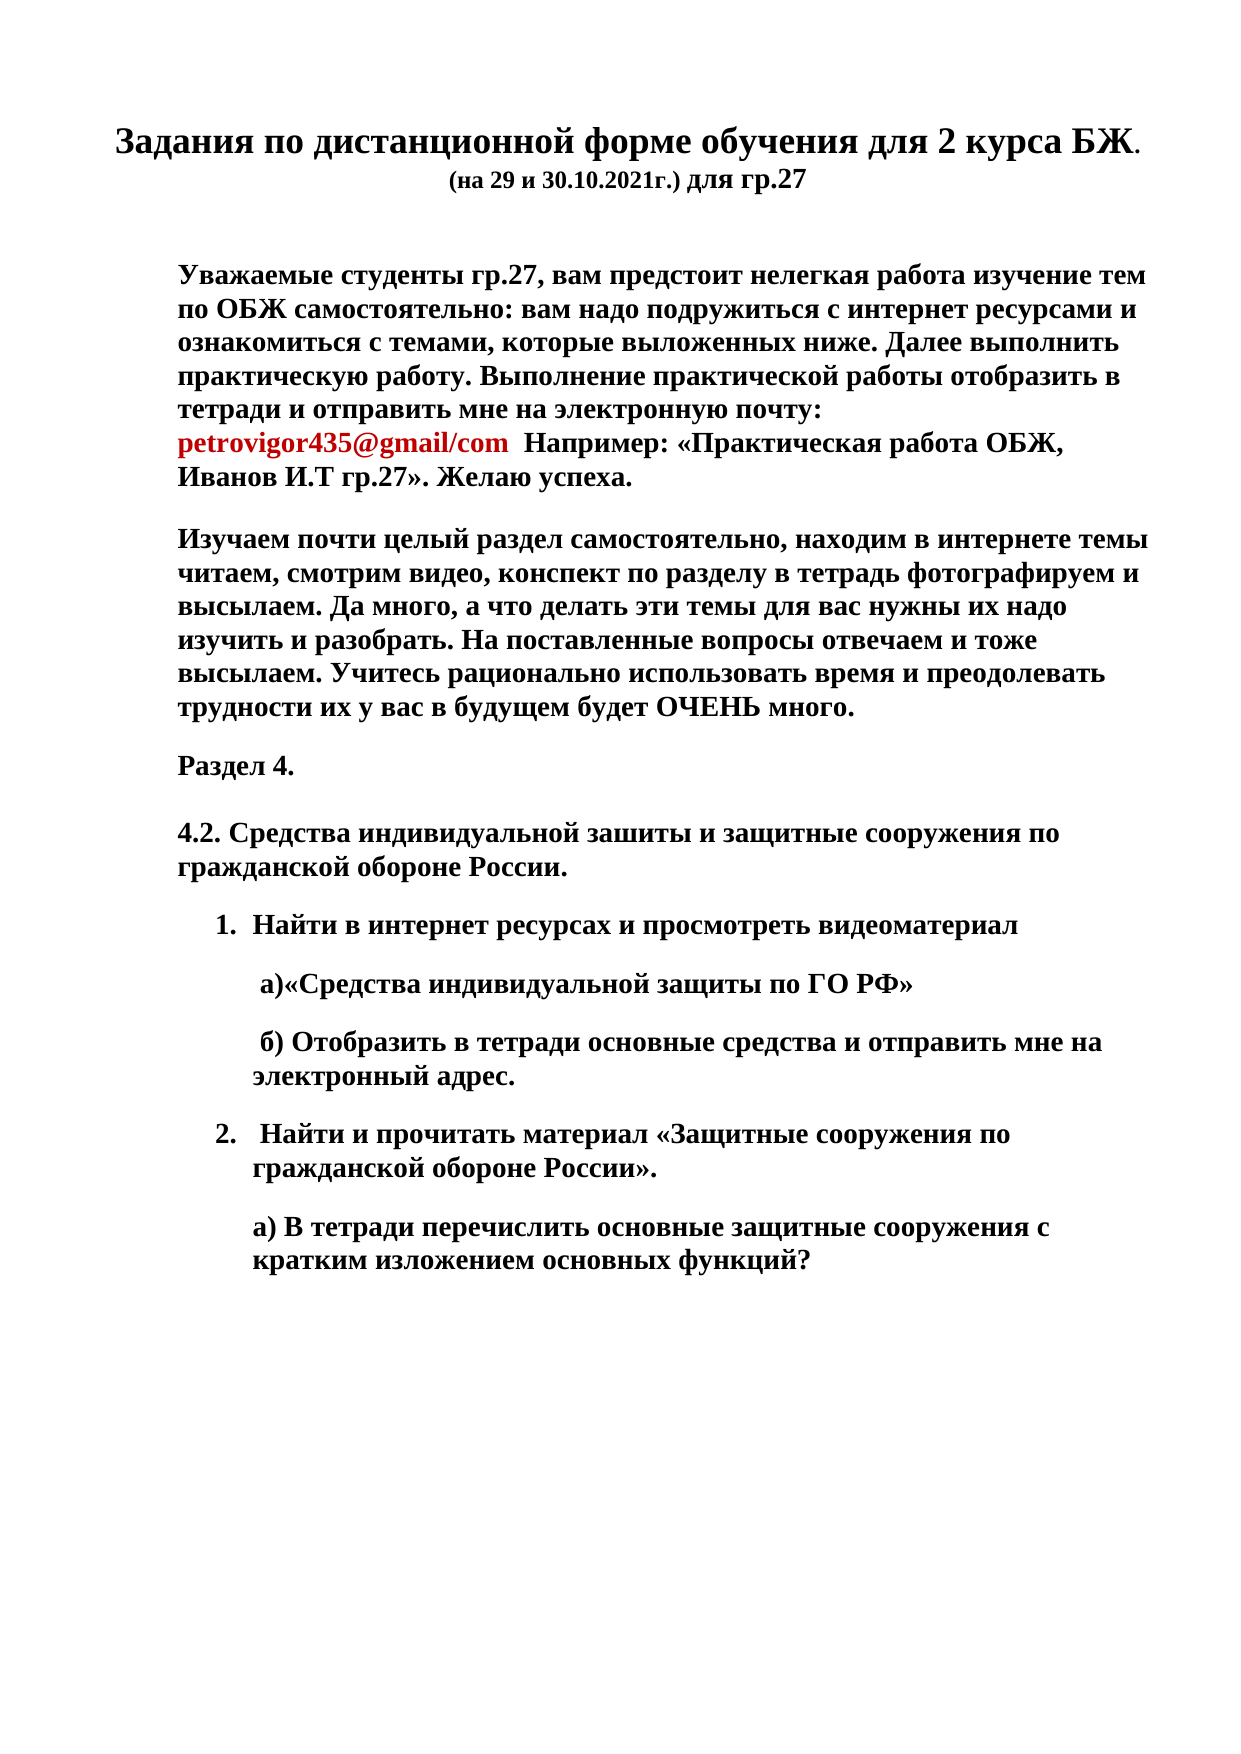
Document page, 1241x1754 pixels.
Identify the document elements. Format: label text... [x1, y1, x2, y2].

text а) В тетради перечислить основные защитные сооружения с кратким изложением основных функций? [252, 1209, 1152, 1276]
text а)«Средства индивидуальной защиты по ГО РФ» [252, 966, 1152, 999]
list Найти в интернет ресурсах и просмотреть видеоматериал [215, 907, 1152, 941]
text Раздел 4. [177, 748, 1152, 781]
list Найти и прочитать материал «Защитные сооружения по гражданской обороне России». [215, 1117, 1152, 1184]
text б) Отобразить в тетради основные средства и отправить мне на электронный адрес. [252, 1024, 1152, 1092]
text 4.2. Средства индивидуальной зашиты и защитные сооружения по гражданской обороне России. [177, 815, 1152, 882]
text Изучаем почти целый раздел самостоятельно, находим в интернете темы читаем, смотрим видео, конспект по разделу в тетрадь фотографируем и высылаем. Да много, а что делать эти темы для вас нужны их надо изучить и разобрать. На поставленные вопросы отвечаем и тоже высылаем. Учитесь рационально использовать время и преодолевать трудности их у вас в будущем будет ОЧЕНЬ много. [177, 521, 1152, 723]
text Уважаемые студенты гр.27, вам предстоит нелегкая работа изучение тем по ОБЖ самостоятельно: вам надо подружиться с интернет ресурсами и ознакомиться с темами, которые выложенных ниже. Далее выполнить практическую работу. Выполнение практической работы отобразить в тетради и отправить мне на электронную почту: petrovigor435@gmail/com Например: «Практическая работа ОБЖ, Иванов И.Т гр.27». Желаю успеха. [177, 257, 1152, 492]
text Задания по дистанционной форме обучения для 2 курса БЖ. (на 29 и 30.10.2021г.) для гр.27 [103, 118, 1152, 195]
